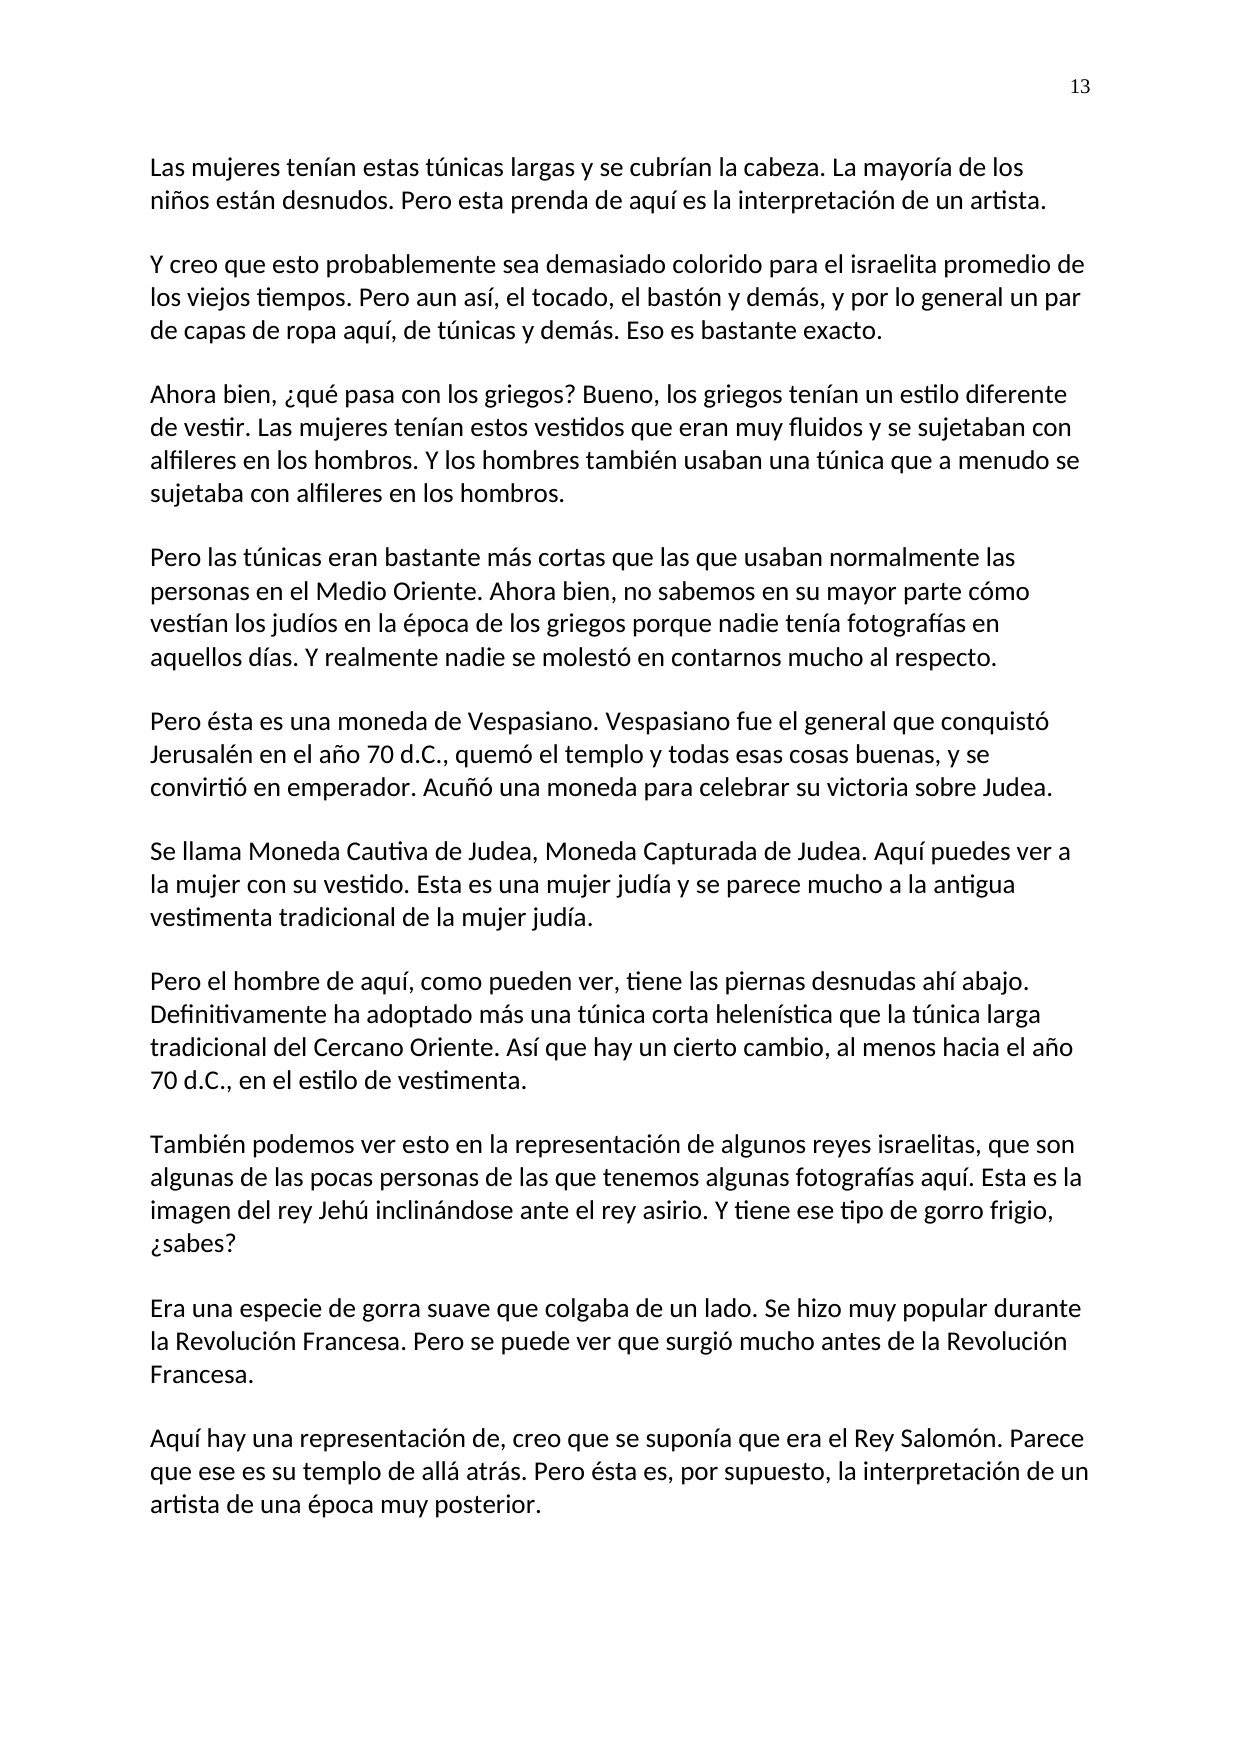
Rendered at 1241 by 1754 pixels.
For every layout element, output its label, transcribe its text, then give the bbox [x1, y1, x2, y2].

text Ahora bien, ¿qué pasa con los griegos? Bueno, los griegos tenían un estilo diferente de vestir. Las mujeres tenían estos vestidos que eran muy fluidos y se sujetaban con alfileres en los hombros. Y los hombres también usaban una túnica que a menudo se sujetaba con alfileres en los hombros. [150, 377, 1090, 509]
text Era una especie de gorra suave que colgaba de un lado. Se hizo muy popular durante la Revolución Francesa. Pero se puede ver que surgió mucho antes de la Revolución Francesa. [150, 1291, 1090, 1390]
text También podemos ver esto en la representación de algunos reyes israelitas, que son algunas de las pocas personas de las que tenemos algunas fotografías aquí. Esta es la imagen del rey Jehú inclinándose ante el rey asirio. Y tiene ese tipo de gorro frigio, ¿sabes? [150, 1127, 1090, 1259]
text Se llama Moneda Cautiva de Judea, Moneda Capturada de Judea. Aquí puedes ver a la mujer con su vestido. Esta es una mujer judía y se parece mucho a la antigua vestimenta tradicional de la mujer judía. [150, 834, 1090, 933]
text Pero las túnicas eran bastante más cortas que las que usaban normalmente las personas en el Medio Oriente. Ahora bien, no sabemos en su mayor parte cómo vestían los judíos en la época de los griegos porque nadie tenía fotografías en aquellos días. Y realmente nadie se molestó en contarnos mucho al respecto. [150, 541, 1090, 673]
text Pero ésta es una moneda de Vespasiano. Vespasiano fue el general que conquistó Jerusalén en el año 70 d.C., quemó el templo y todas esas cosas buenas, y se convirtió en emperador. Acuñó una moneda para celebrar su victoria sobre Judea. [150, 704, 1090, 803]
text Aquí hay una representación de, creo que se suponía que era el Rey Salomón. Parece que ese es su templo de allá atrás. Pero ésta es, por supuesto, la interpretación de un artista de una época muy posterior. [150, 1421, 1090, 1520]
text Y creo que esto probablemente sea demasiado colorido para el israelita promedio de los viejos tiempos. Pero aun así, el tocado, el bastón y demás, y por lo general un par de capas de ropa aquí, de túnicas y demás. Eso es bastante exacto. [150, 247, 1090, 346]
text Las mujeres tenían estas túnicas largas y se cubrían la cabeza. La mayoría de los niños están desnudos. Pero esta prenda de aquí es la interpretación de un artista. [150, 150, 1090, 216]
text Pero el hombre de aquí, como pueden ver, tiene las piernas desnudas ahí abajo. Definitivamente ha adoptado más una túnica corta helenística que la túnica larga tradicional del Cercano Oriente. Así que hay un cierto cambio, al menos hacia el año 70 d.C., en el estilo de vestimenta. [150, 964, 1090, 1096]
